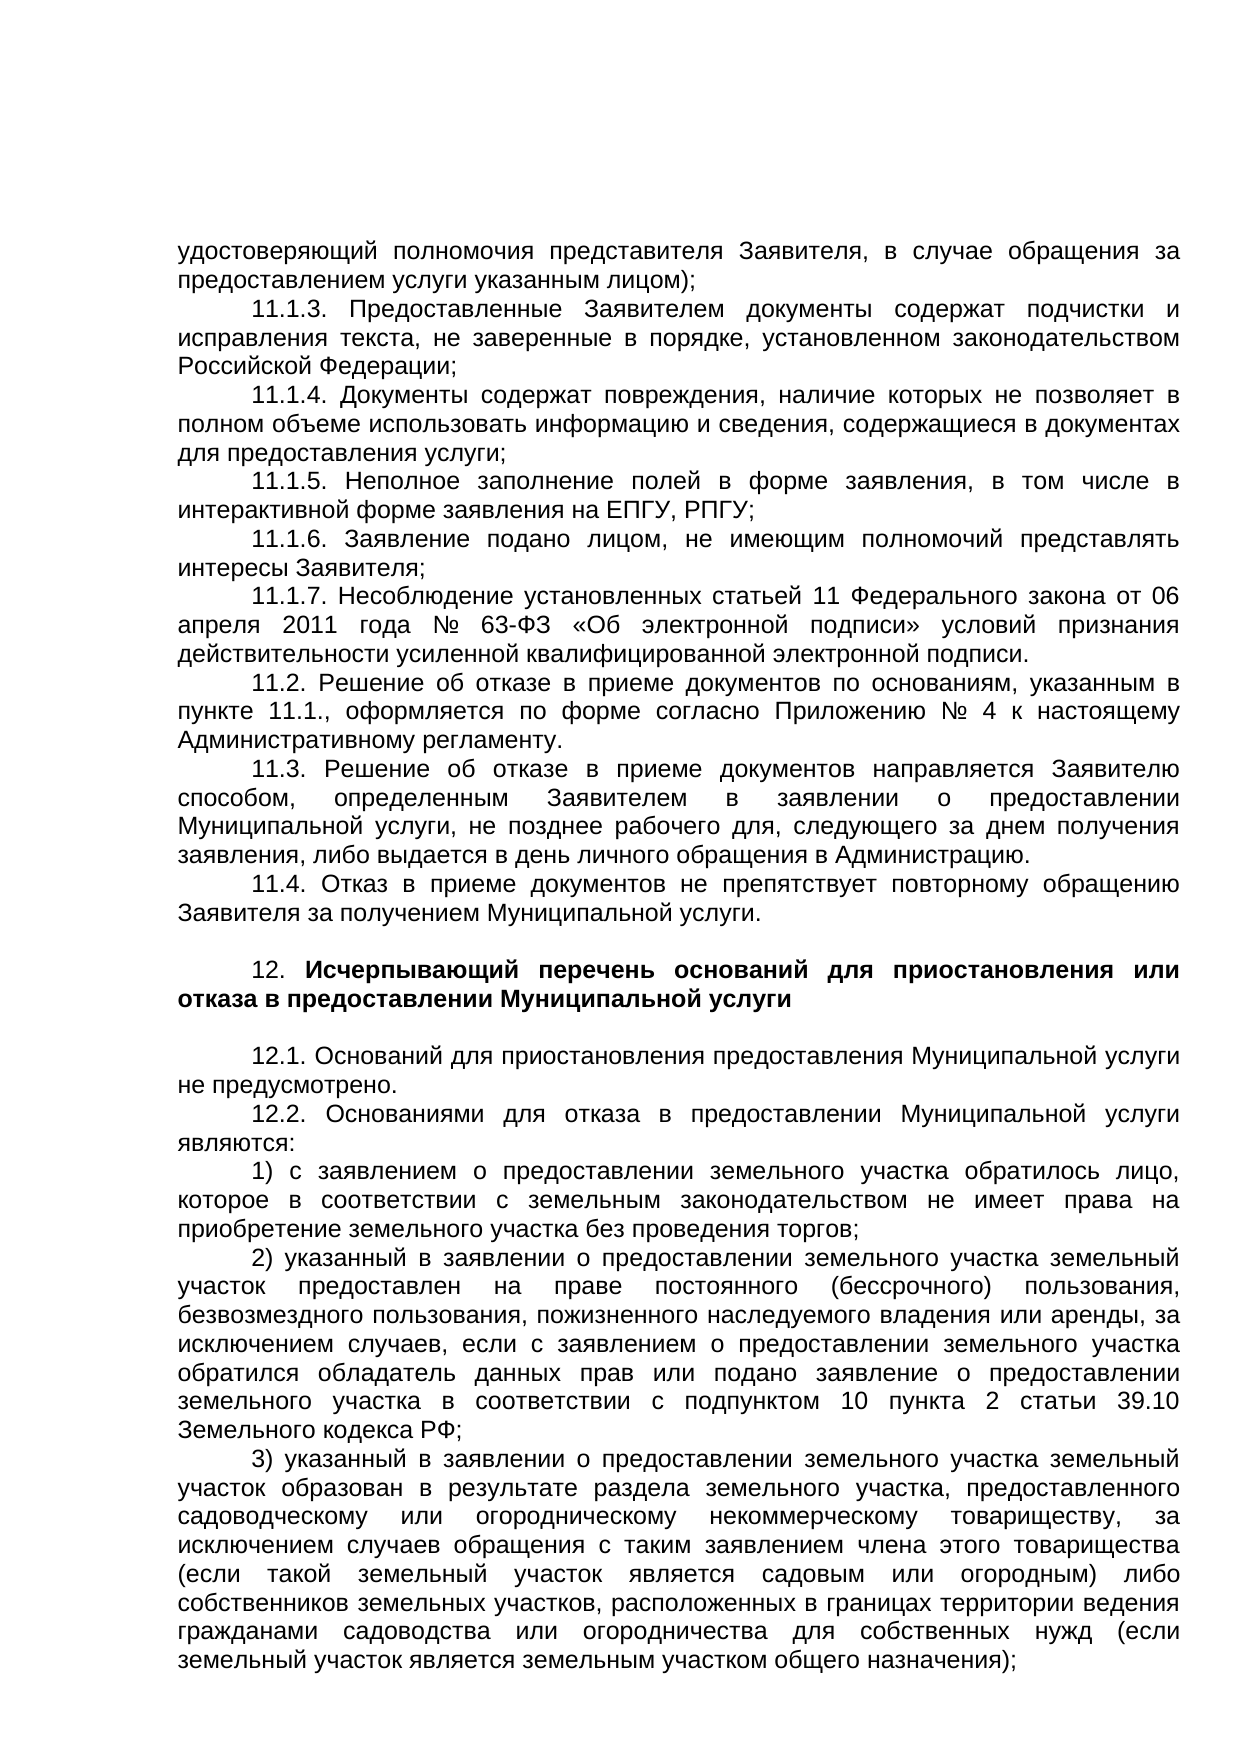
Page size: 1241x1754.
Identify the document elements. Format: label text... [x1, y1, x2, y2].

text 11.1.5. Неполное заполнение полей в форме заявления, в том числе в интерактивной форме заявления на ЕПГУ, РПГУ; [177, 466, 1181, 524]
text 11.4. Отказ в приеме документов не препятствует повторному обращению Заявителя за получением Муниципальной услуги. [177, 869, 1181, 926]
text 11.1.3. Предоставленные Заявителем документы содержат подчистки и исправления текста, не заверенные в порядке, установленном законодательством Российской Федерации; [177, 294, 1181, 380]
text 11.2. Решение об отказе в приеме документов по основаниям, указанным в пункте 11.1., оформляется по форме согласно Приложению № 4 к настоящему Административному регламенту. [177, 667, 1181, 754]
text 11.1.6. Заявление подано лицом, не имеющим полномочий представлять интересы Заявителя; [177, 524, 1181, 581]
text 11.1.4. Документы содержат повреждения, наличие которых не позволяет в полном объеме использовать информацию и сведения, содержащиеся в документах для предоставления услуги; [177, 380, 1181, 466]
list 12.2. Основаниями для отказа в предоставлении Муниципальной услуги являются: [177, 1099, 1181, 1156]
text 1) с заявлением о предоставлении земельного участка обратилось лицо, которое в соответствии с земельным законодательством не имеет права на приобретение земельного участка без проведения торгов; [177, 1156, 1181, 1242]
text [177, 236, 1181, 294]
text 2) указанный в заявлении о предоставлении земельного участка земельный участок предоставлен на праве постоянного (бессрочного) пользования, безвозмездного пользования, пожизненного наследуемого владения или аренды, за исключением случаев, если с заявлением о предоставлении земельного участка обратился обладатель данных прав или подано заявление о предоставлении земельного участка в соответствии с подпунктом 10 пункта 2 статьи 39.10 Земельного кодекса РФ; [177, 1242, 1181, 1444]
text 11.3. Решение об отказе в приеме документов направляется Заявителю способом, определенным Заявителем в заявлении о предоставлении Муниципальной услуги, не позднее рабочего для, следующего за днем получения заявления, либо выдается в день личного обращения в Администрацию. [177, 754, 1181, 869]
text 3) указанный в заявлении о предоставлении земельного участка земельный участок образован в результате раздела земельного участка, предоставленного садоводческому или огородническому некоммерческому товариществу, за исключением случаев обращения с таким заявлением члена этого товарищества (если такой земельный участок является садовым или огородным) либо собственников земельных участков, расположенных в границах территории ведения гражданами садоводства или огородничества для собственных нужд (если земельный участок является земельным участком общего назначения); [177, 1444, 1181, 1674]
list 12.1. Оснований для приостановления предоставления Муниципальной услуги не предусмотрено. [177, 1041, 1181, 1099]
text 12. Исчерпывающий перечень оснований для приостановления или отказа в предоставлении Муниципальной услуги [177, 955, 1181, 1012]
text 11.1.7. Несоблюдение установленных статьей 11 Федерального закона от 06 апреля 2011 года № 63-ФЗ «Об электронной подписи» условий признания действительности усиленной квалифицированной электронной подписи. [177, 581, 1181, 667]
